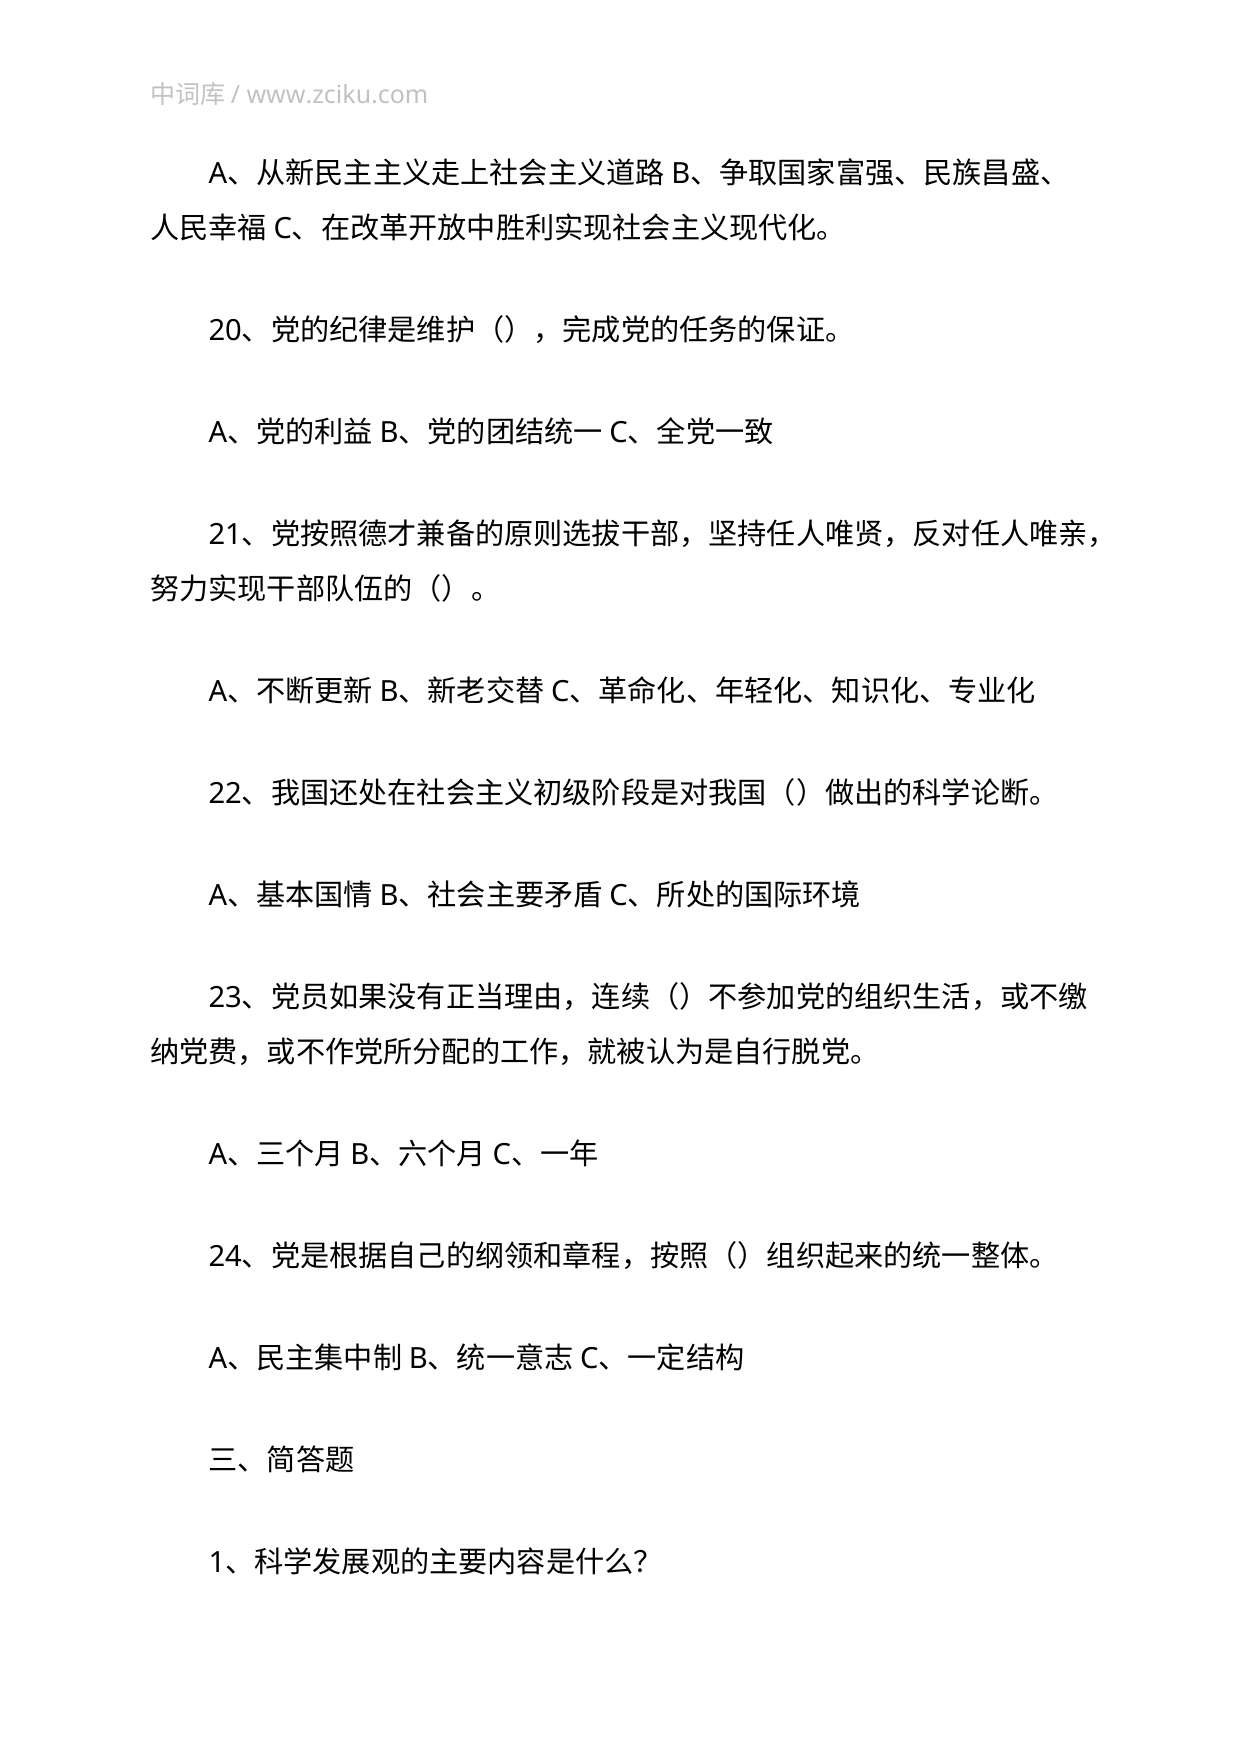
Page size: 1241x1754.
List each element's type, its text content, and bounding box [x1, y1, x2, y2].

text 22、我国还处在社会主义初级阶段是对我国（）做出的科学论断。 [150, 770, 1090, 812]
text 三、简答题 [150, 1436, 1090, 1479]
text A、不断更新 B、新老交替 C、革命化、年轻化、知识化、专业化 [150, 668, 1090, 710]
text 24、党是根据自己的纲领和章程，按照（）组织起来的统一整体。 [150, 1232, 1090, 1275]
text A、基本国情 B、社会主要矛盾 C、所处的国际环境 [150, 872, 1090, 914]
text A、党的利益 B、党的团结统一 C、全党一致 [150, 409, 1090, 451]
text 20、党的纪律是维护（），完成党的任务的保证。 [150, 307, 1090, 349]
text 23、党员如果没有正当理由，连续（）不参加党的组织生活，或不缴纳党费，或不作党所分配的工作，就被认为是自行脱党。 [150, 974, 1090, 1071]
text 1、科学发展观的主要内容是什么？ [150, 1538, 1090, 1581]
text A、从新民主主义走上社会主义道路 B、争取国家富强、民族昌盛、人民幸福 C、在改革开放中胜利实现社会主义现代化。 [150, 150, 1090, 247]
text A、民主集中制 B、统一意志 C、一定结构 [150, 1334, 1090, 1377]
text A、三个月 B、六个月 C、一年 [150, 1130, 1090, 1173]
text 21、党按照德才兼备的原则选拔干部，坚持任人唯贤，反对任人唯亲，努力实现干部队伍的（）。 [150, 511, 1090, 608]
